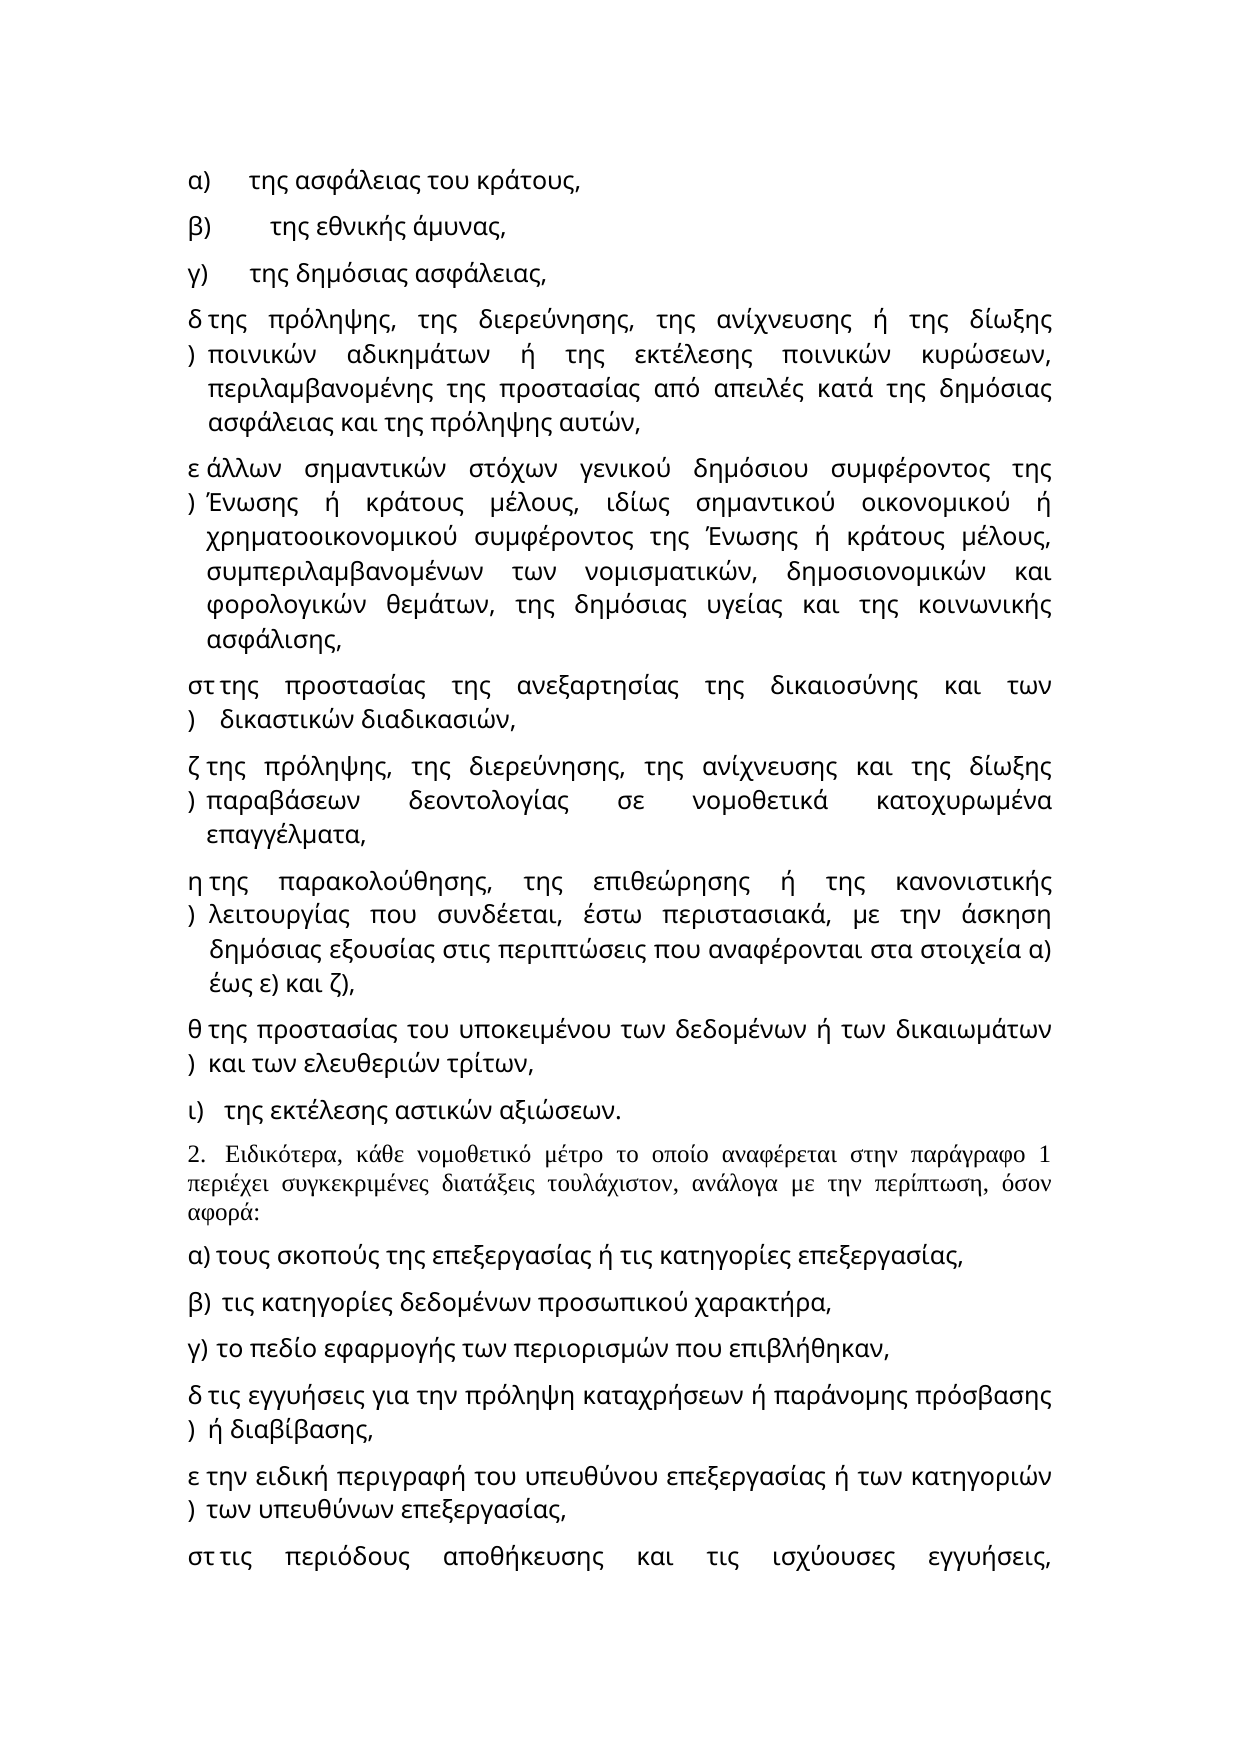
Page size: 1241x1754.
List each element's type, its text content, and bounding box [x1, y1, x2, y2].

table_header της δημόσιας ασφάλειας, [249, 243, 1053, 290]
table_header δ) [188, 290, 208, 438]
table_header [219, 1526, 1053, 1573]
table_header γ) [188, 243, 249, 290]
table_header στ) [188, 1526, 219, 1573]
table_header την ειδική περιγραφή του υπευθύνου επεξεργασίας ή των κατηγοριών των υπευθύνων επεξεργασίας, [206, 1446, 1053, 1526]
table_header άλλων σημαντικών στόχων γενικού δημόσιου συμφέροντος της Ένωσης ή κράτους μέλους, ιδίως σημαντικού οικονομικού ή χρηματοοικονομικού συμφέροντος της Ένωσης ή κράτους μέλους, συμπεριλαμβανομένων των νομισματικών, δημοσιονομικών και φορολογικών θεμάτων, της δημόσιας υγείας και της κοινωνικής ασφάλισης, [206, 439, 1053, 655]
table_header γ) [188, 1319, 216, 1365]
table_header τις εγγυήσεις για την πρόληψη καταχρήσεων ή παράνομης πρόσβασης ή διαβίβασης, [208, 1365, 1053, 1446]
table_header β) [188, 1272, 222, 1318]
table_header της προστασίας του υποκειμένου των δεδομένων ή των δικαιωμάτων και των ελευθεριών τρίτων, [208, 999, 1053, 1080]
table_header ε) [188, 439, 206, 655]
text 2. Ειδικότερα, κάθε νομοθετικό μέτρο το οποίο αναφέρεται στην παράγραφο 1 περιέχει συγκεκριμένες διατάξεις τουλάχιστον, ανάλογα με την περίπτωση, όσον αφορά: [187, 1139, 1053, 1225]
table_header της πρόληψης, της διερεύνησης, της ανίχνευσης και της δίωξης παραβάσεων δεοντολογίας σε νομοθετικά κατοχυρωμένα επαγγέλματα, [206, 736, 1053, 851]
table_header της παρακολούθησης, της επιθεώρησης ή της κανονιστικής λειτουργίας που συνδέεται, έστω περιστασιακά, με την άσκηση δημόσιας εξουσίας στις περιπτώσεις που αναφέρονται στα στοιχεία α) έως ε) και ζ), [209, 851, 1053, 999]
table_header στ) [188, 655, 219, 736]
table_header της προστασίας της ανεξαρτησίας της δικαιοσύνης και των δικαστικών διαδικασιών, [219, 655, 1053, 736]
table_header της εκτέλεσης αστικών αξιώσεων. [224, 1080, 1053, 1127]
table_header της πρόληψης, της διερεύνησης, της ανίχνευσης ή της δίωξης ποινικών αδικημάτων ή της εκτέλεσης ποινικών κυρώσεων, περιλαμβανομένης της προστασίας από απειλές κατά της δημόσιας ασφάλειας και της πρόληψης αυτών, [208, 290, 1053, 438]
table_header θ) [188, 999, 208, 1080]
table_header της ασφάλειας του κράτους, [249, 150, 1053, 197]
table_header β) [188, 197, 270, 243]
table_header α) [188, 150, 249, 197]
table_header το πεδίο εφαρμογής των περιορισμών που επιβλήθηκαν, [216, 1319, 1053, 1365]
table_header η) [188, 851, 209, 999]
table_header ζ) [188, 736, 206, 851]
table_header τις κατηγορίες δεδομένων προσωπικού χαρακτήρα, [222, 1272, 1053, 1318]
table_header δ) [188, 1365, 208, 1446]
table_header τους σκοπούς της επεξεργασίας ή τις κατηγορίες επεξεργασίας, [216, 1225, 1053, 1272]
table_header α) [188, 1225, 216, 1272]
table_header ε) [188, 1446, 206, 1526]
table_header ι) [188, 1080, 224, 1127]
table_header της εθνικής άμυνας, [270, 197, 1053, 243]
